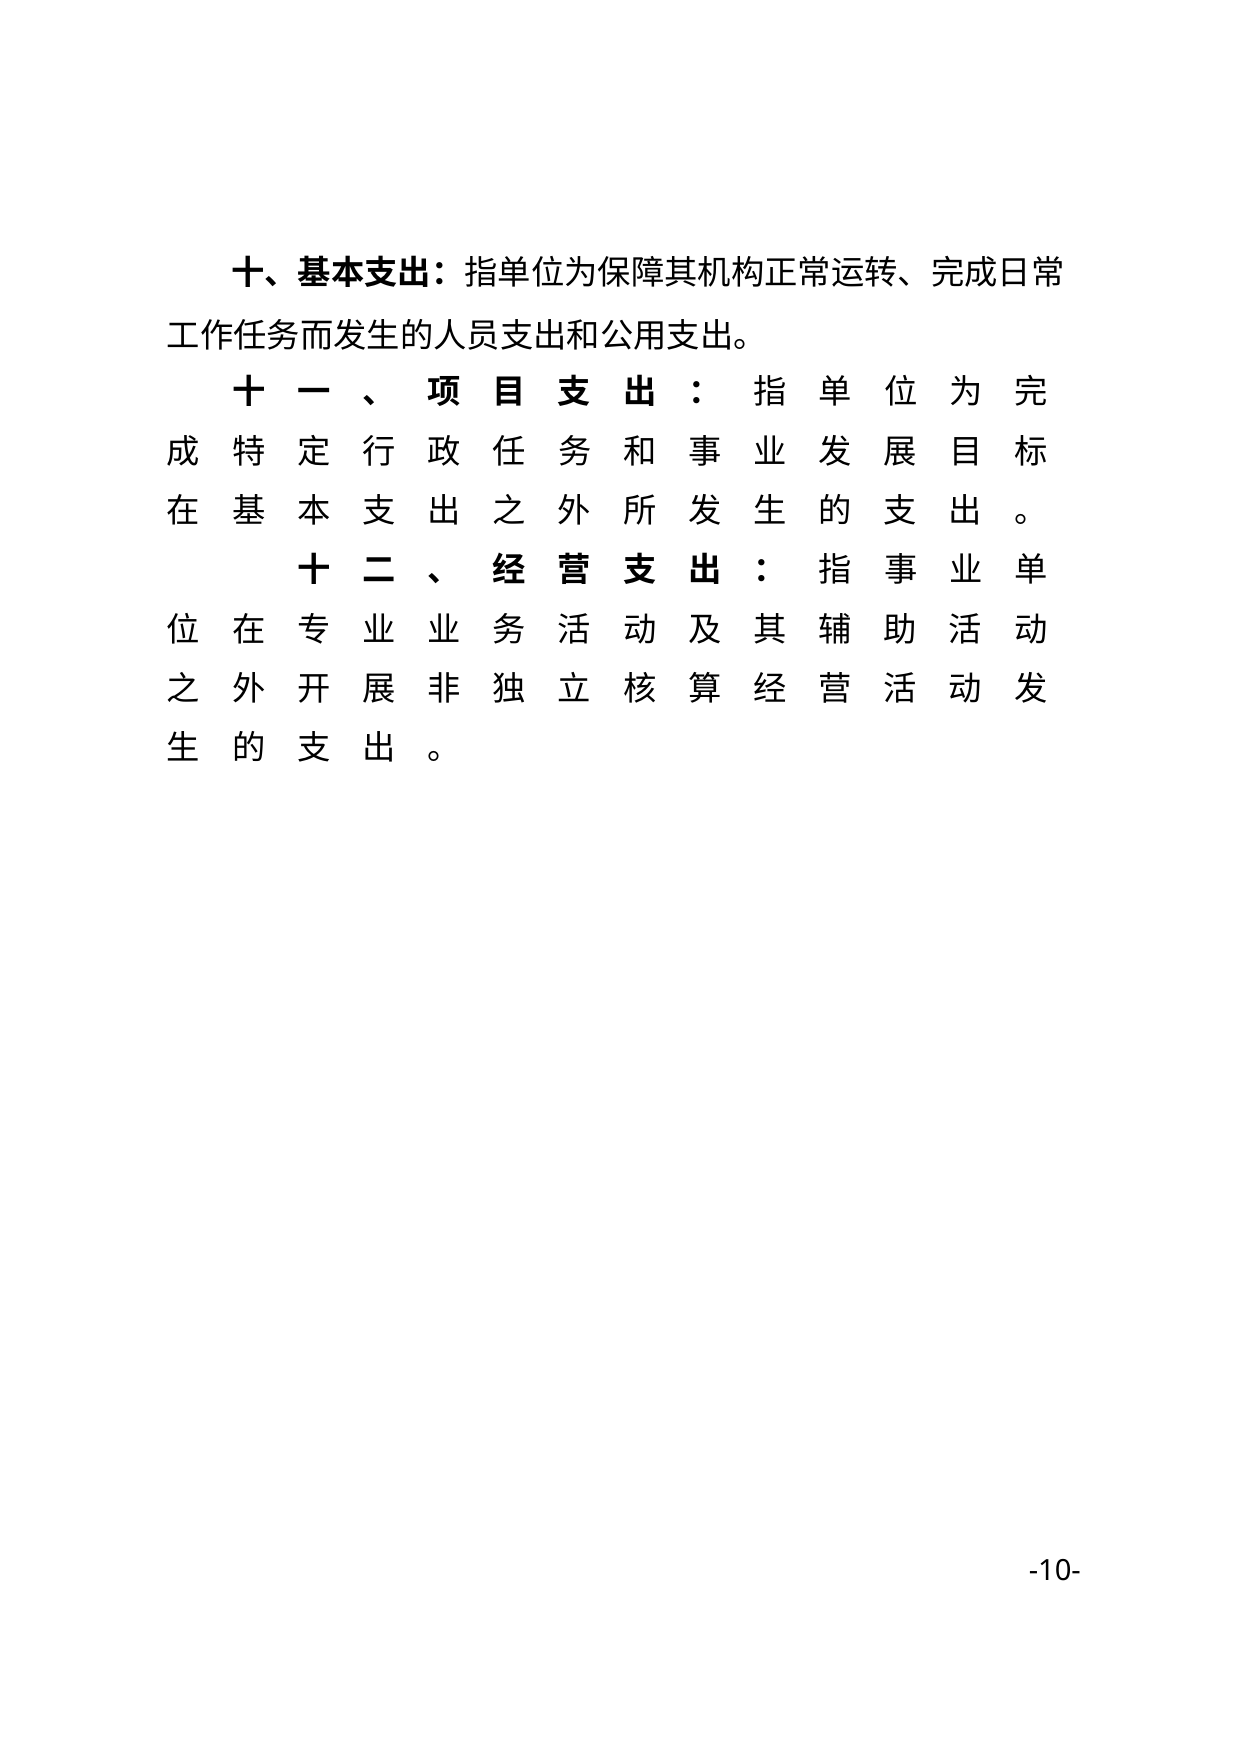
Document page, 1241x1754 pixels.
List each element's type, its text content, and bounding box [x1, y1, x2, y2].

text 十、基本支出：指单位为保障其机构正常运转、完成日常工作任务而发生的人员支出和公用支出。 [167, 235, 1079, 360]
text 十一、项目支出：指单位为完成特定行政任务和事业发展目标在基本支出之外所发生的支出。 [167, 360, 1079, 537]
text 十二、经营支出：指事业单位在专业业务活动及其辅助活动之外开展非独立核算经营活动发生的支出。 [167, 537, 1079, 774]
